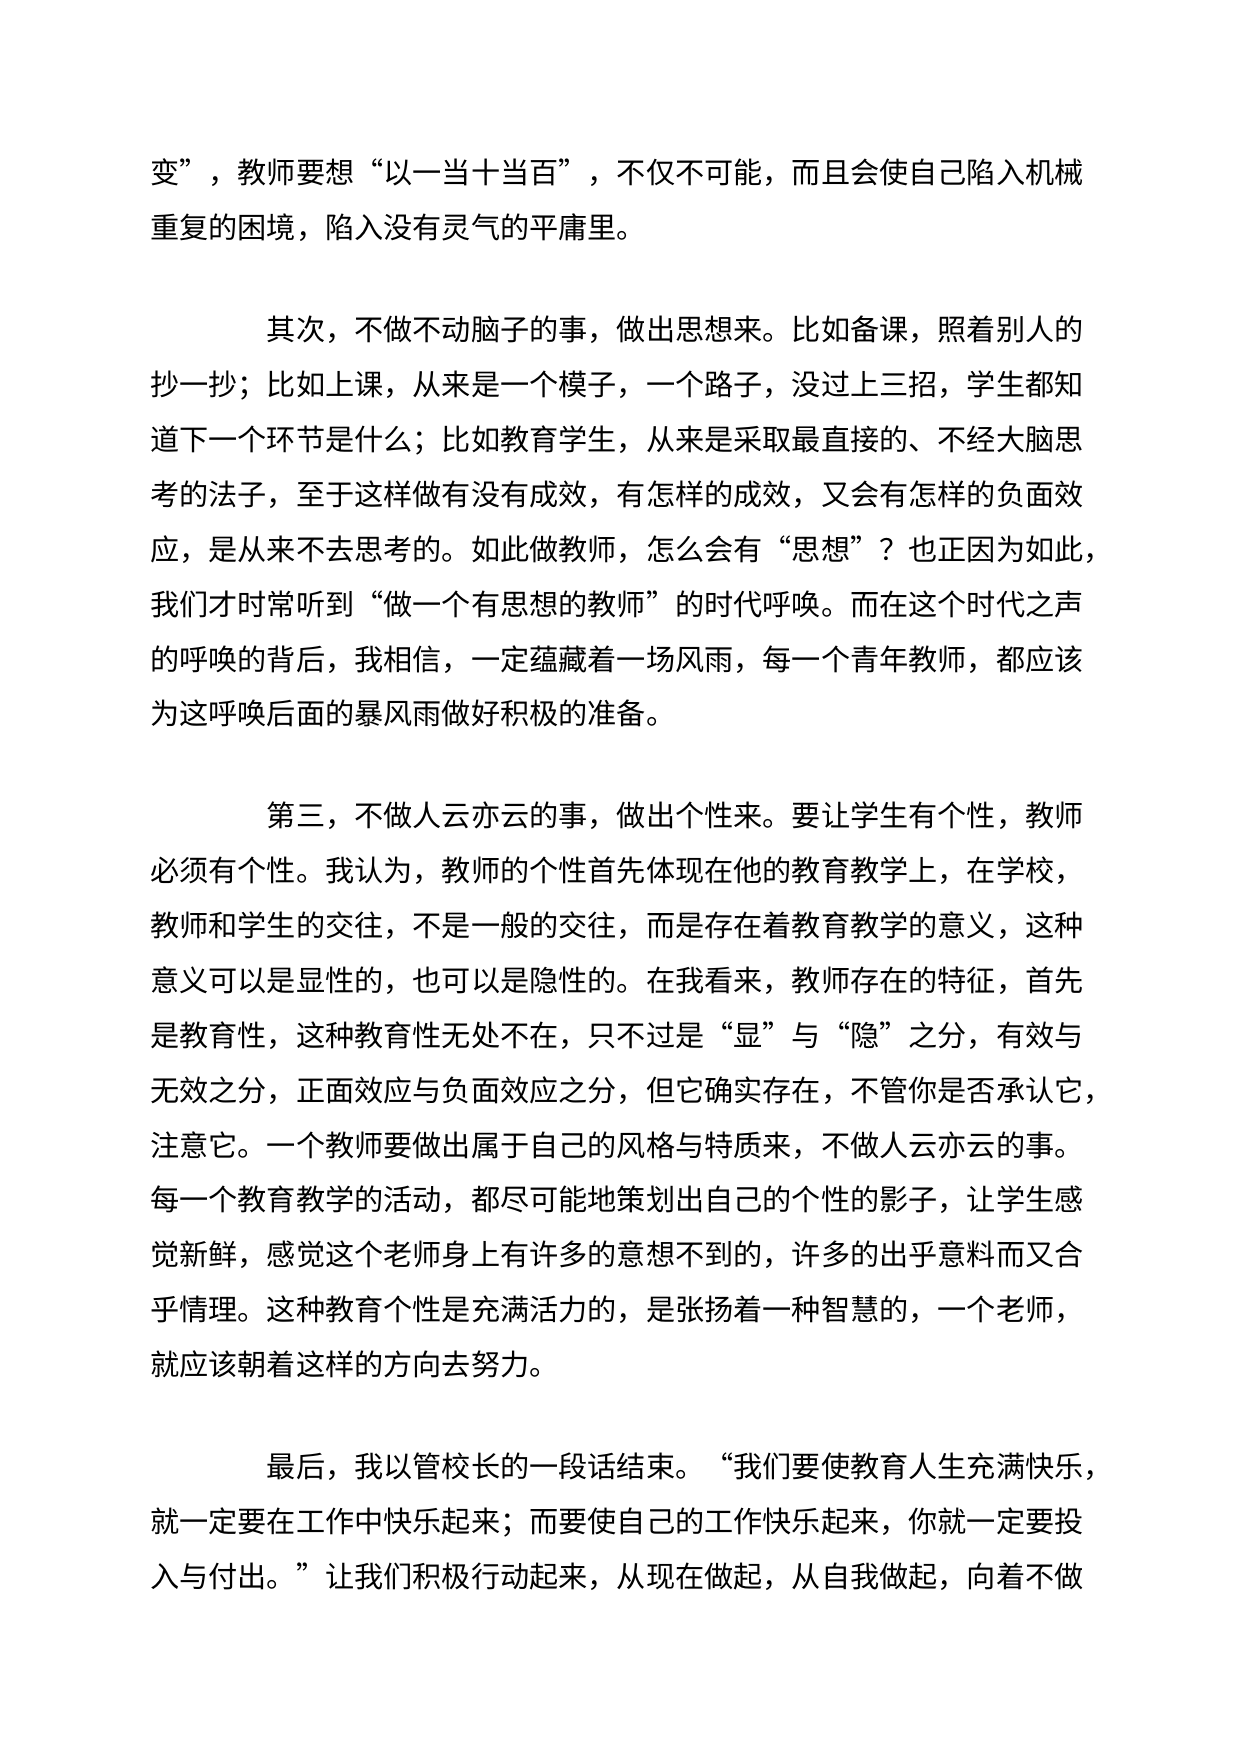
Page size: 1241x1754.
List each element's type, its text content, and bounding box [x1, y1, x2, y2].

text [150, 150, 1090, 247]
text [150, 1443, 1090, 1596]
text 第三，不做人云亦云的事，做出个性来。要让学生有个性，教师必须有个性。我认为，教师的个性首先体现在他的教育教学上，在学校，教师和学生的交往，不是一般的交往，而是存在着教育教学的意义，这种意义可以是显性的，也可以是隐性的。在我看来，教师存在的特征，首先是教育性，这种教育性无处不在，只不过是“显”与“隐”之分，有效与无效之分，正面效应与负面效应之分，但它确实存在，不管你是否承认它，注意它。一个教师要做出属于自己的风格与特质来，不做人云亦云的事。每一个教育教学的活动，都尽可能地策划出自己的个性的影子，让学生感觉新鲜，感觉这个老师身上有许多的意想不到的，许多的出乎意料而又合乎情理。这种教育个性是充满活力的，是张扬着一种智慧的，一个老师，就应该朝着这样的方向去努力。 [150, 793, 1090, 1384]
text 其次，不做不动脑子的事，做出思想来。比如备课，照着别人的抄一抄；比如上课，从来是一个模子，一个路子，没过上三招，学生都知道下一个环节是什么；比如教育学生，从来是采取最直接的、不经大脑思考的法子，至于这样做有没有成效，有怎样的成效，又会有怎样的负面效应，是从来不去思考的。如此做教师，怎么会有“思想”？也正因为如此，我们才时常听到“做一个有思想的教师”的时代呼唤。而在这个时代之声的呼唤的背后，我相信，一定蕴藏着一场风雨，每一个青年教师，都应该为这呼唤后面的暴风雨做好积极的准备。 [150, 307, 1090, 733]
